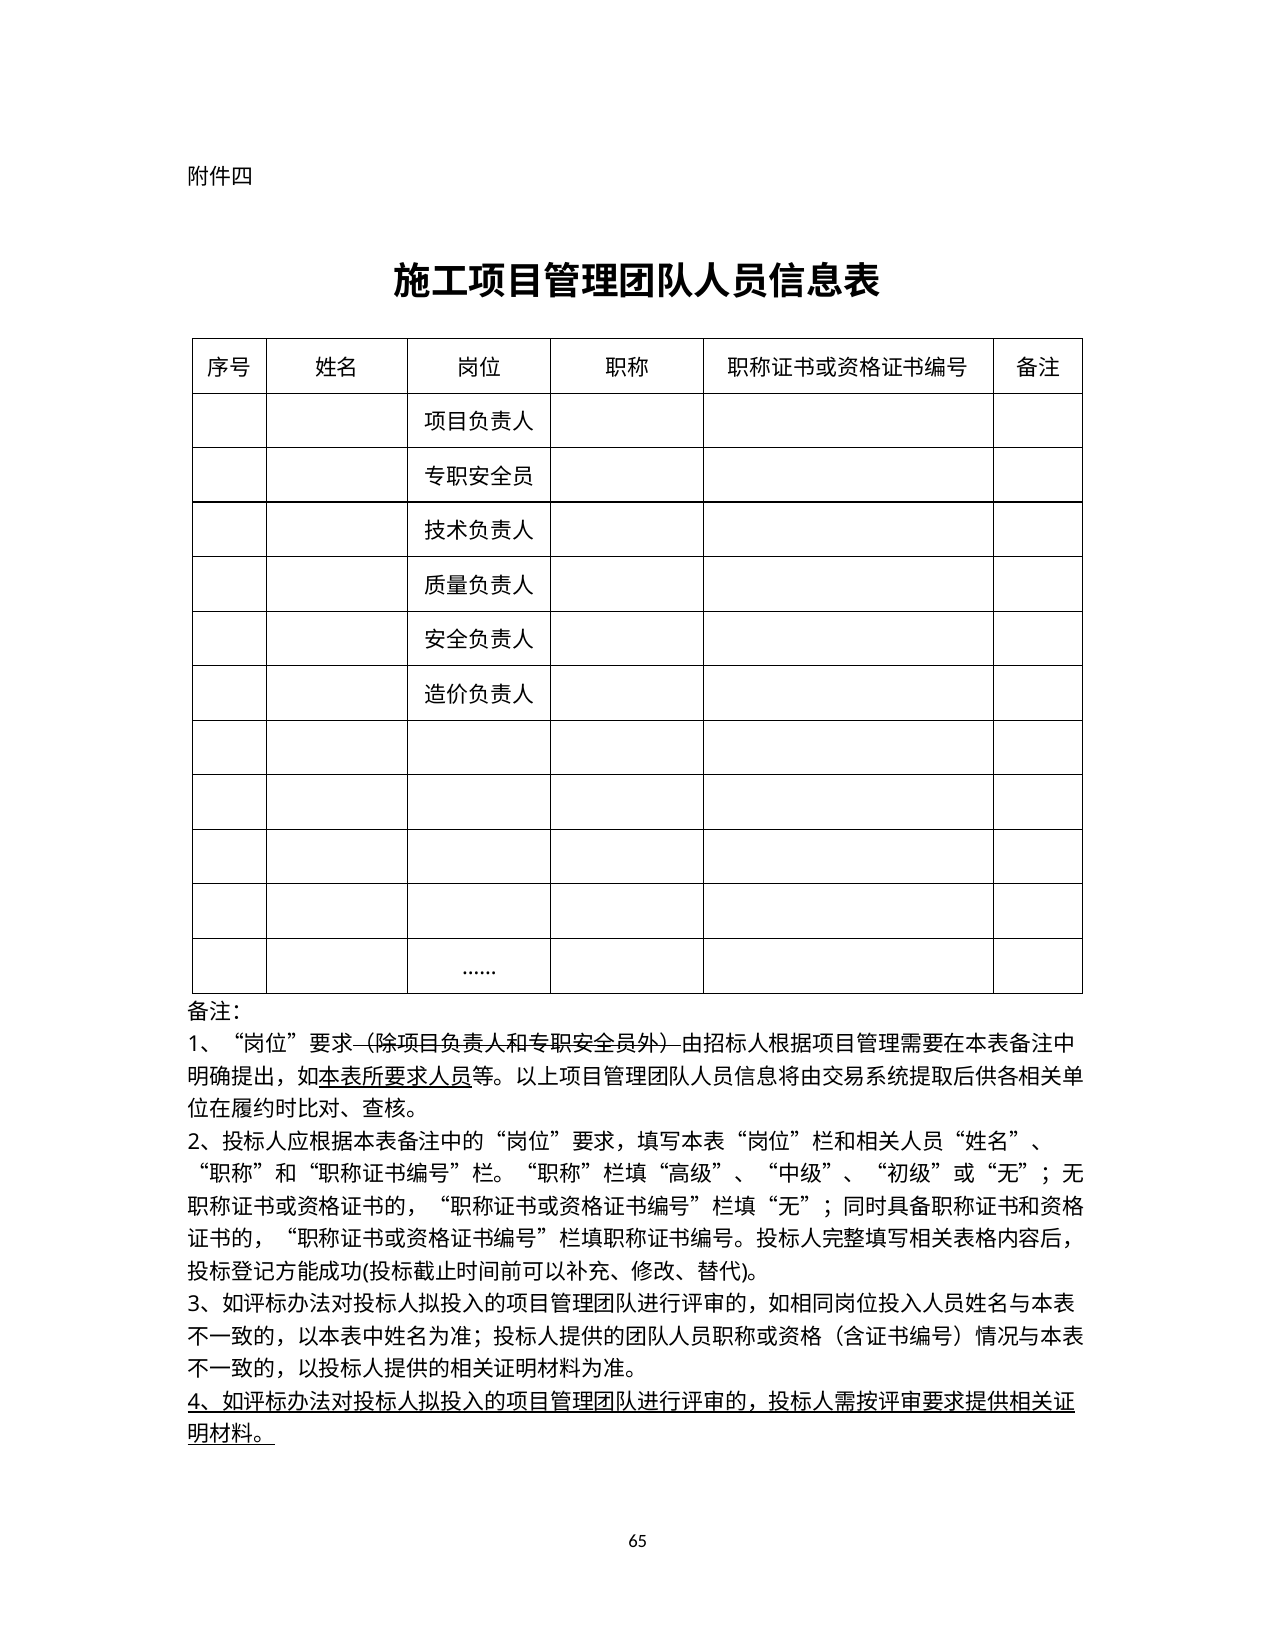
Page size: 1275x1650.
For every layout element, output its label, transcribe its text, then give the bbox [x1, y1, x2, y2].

table_cell [267, 721, 407, 774]
table_cell [193, 448, 266, 501]
table_cell 专职安全员 [408, 448, 550, 501]
text 备注： [187, 993, 1087, 1026]
table_cell [267, 394, 407, 447]
table_cell [994, 939, 1082, 992]
text 1、“岗位”要求（除项目负责人和专职安全员外）由招标人根据项目管理需要在本表备注中明确提出，如本表所要求人员等。以上项目管理团队人员信息将由交易系统提取后供各相关单位在履约时比对、查核。 [187, 1026, 1087, 1123]
table_cell [267, 612, 407, 665]
table_cell [267, 557, 407, 611]
table_cell [408, 775, 550, 829]
table_cell [408, 830, 550, 883]
table_cell [408, 884, 550, 938]
table_cell [551, 666, 703, 720]
table_cell [994, 884, 1082, 938]
table_cell [267, 448, 407, 501]
table_cell [267, 939, 407, 992]
table_cell [267, 503, 407, 556]
table_cell [408, 721, 550, 774]
table_cell [267, 884, 407, 938]
table_cell [193, 939, 266, 992]
table_cell [193, 394, 266, 447]
table_cell [193, 666, 266, 720]
table_cell [551, 448, 703, 501]
table_cell [994, 612, 1082, 665]
table_cell [704, 612, 993, 665]
table_cell [704, 830, 993, 883]
table_cell [704, 394, 993, 447]
table_header 序号 [193, 339, 266, 392]
table_cell [551, 503, 703, 556]
table_cell [704, 884, 993, 938]
table_cell 质量负责人 [408, 557, 550, 611]
table_cell [551, 939, 703, 992]
table_cell [551, 557, 703, 611]
table_cell [193, 721, 266, 774]
table_cell [994, 394, 1082, 447]
table_cell [193, 612, 266, 665]
table_cell [704, 721, 993, 774]
table_cell [994, 448, 1082, 501]
table_cell [994, 830, 1082, 883]
table_header 备注 [994, 339, 1082, 392]
table_cell [193, 557, 266, 611]
table_header 职称 [551, 339, 703, 392]
table_cell [551, 884, 703, 938]
table_cell [551, 394, 703, 447]
table_cell [267, 830, 407, 883]
table_cell 技术负责人 [408, 503, 550, 556]
table_cell [704, 448, 993, 501]
table_cell [994, 503, 1082, 556]
table_cell [994, 775, 1082, 829]
text 3、如评标办法对投标人拟投入的项目管理团队进行评审的，如相同岗位投入人员姓名与本表不一致的，以本表中姓名为准；投标人提供的团队人员职称或资格（含证书编号）情况与本表不一致的，以投标人提供的相关证明材料为准。 [187, 1286, 1087, 1383]
table_header 职称证书或资格证书编号 [704, 339, 993, 392]
table_cell [704, 557, 993, 611]
table_header 岗位 [408, 339, 550, 392]
table_cell [704, 666, 993, 720]
table_cell [193, 775, 266, 829]
table_cell 项目负责人 [408, 394, 550, 447]
table_cell [551, 721, 703, 774]
table_cell …… [408, 939, 550, 992]
text 2、投标人应根据本表备注中的“岗位”要求，填写本表“岗位”栏和相关人员“姓名”、“职称”和“职称证书编号”栏。“职称”栏填“高级”、“中级”、“初级”或“无”；无职称证书或资格证书的，“职称证书或资格证书编号”栏填“无”；同时具备职称证书和资格证书的，“职称证书或资格证书编号”栏填职称证书编号。投标人完整填写相关表格内容后，投标登记方能成功(投标截止时间前可以补充、修改、替代)。 [187, 1123, 1087, 1286]
table_cell [704, 939, 993, 992]
table_cell [551, 612, 703, 665]
text 附件四 [187, 159, 1087, 190]
table_cell [193, 503, 266, 556]
table_cell [704, 775, 993, 829]
table_cell [704, 503, 993, 556]
table_cell [994, 557, 1082, 611]
table_cell [551, 830, 703, 883]
table_cell [551, 775, 703, 829]
table_cell 造价负责人 [408, 666, 550, 720]
table_cell [994, 666, 1082, 720]
text 施工项目管理团队人员信息表 [187, 246, 1087, 311]
table_cell [267, 666, 407, 720]
table_cell [267, 775, 407, 829]
table_cell [193, 830, 266, 883]
table_cell [193, 884, 266, 938]
table_header 姓名 [267, 339, 407, 392]
text 4、如评标办法对投标人拟投入的项目管理团队进行评审的，投标人需按评审要求提供相关证明材料。 [187, 1383, 1087, 1448]
table_cell [994, 721, 1082, 774]
table_cell 安全负责人 [408, 612, 550, 665]
